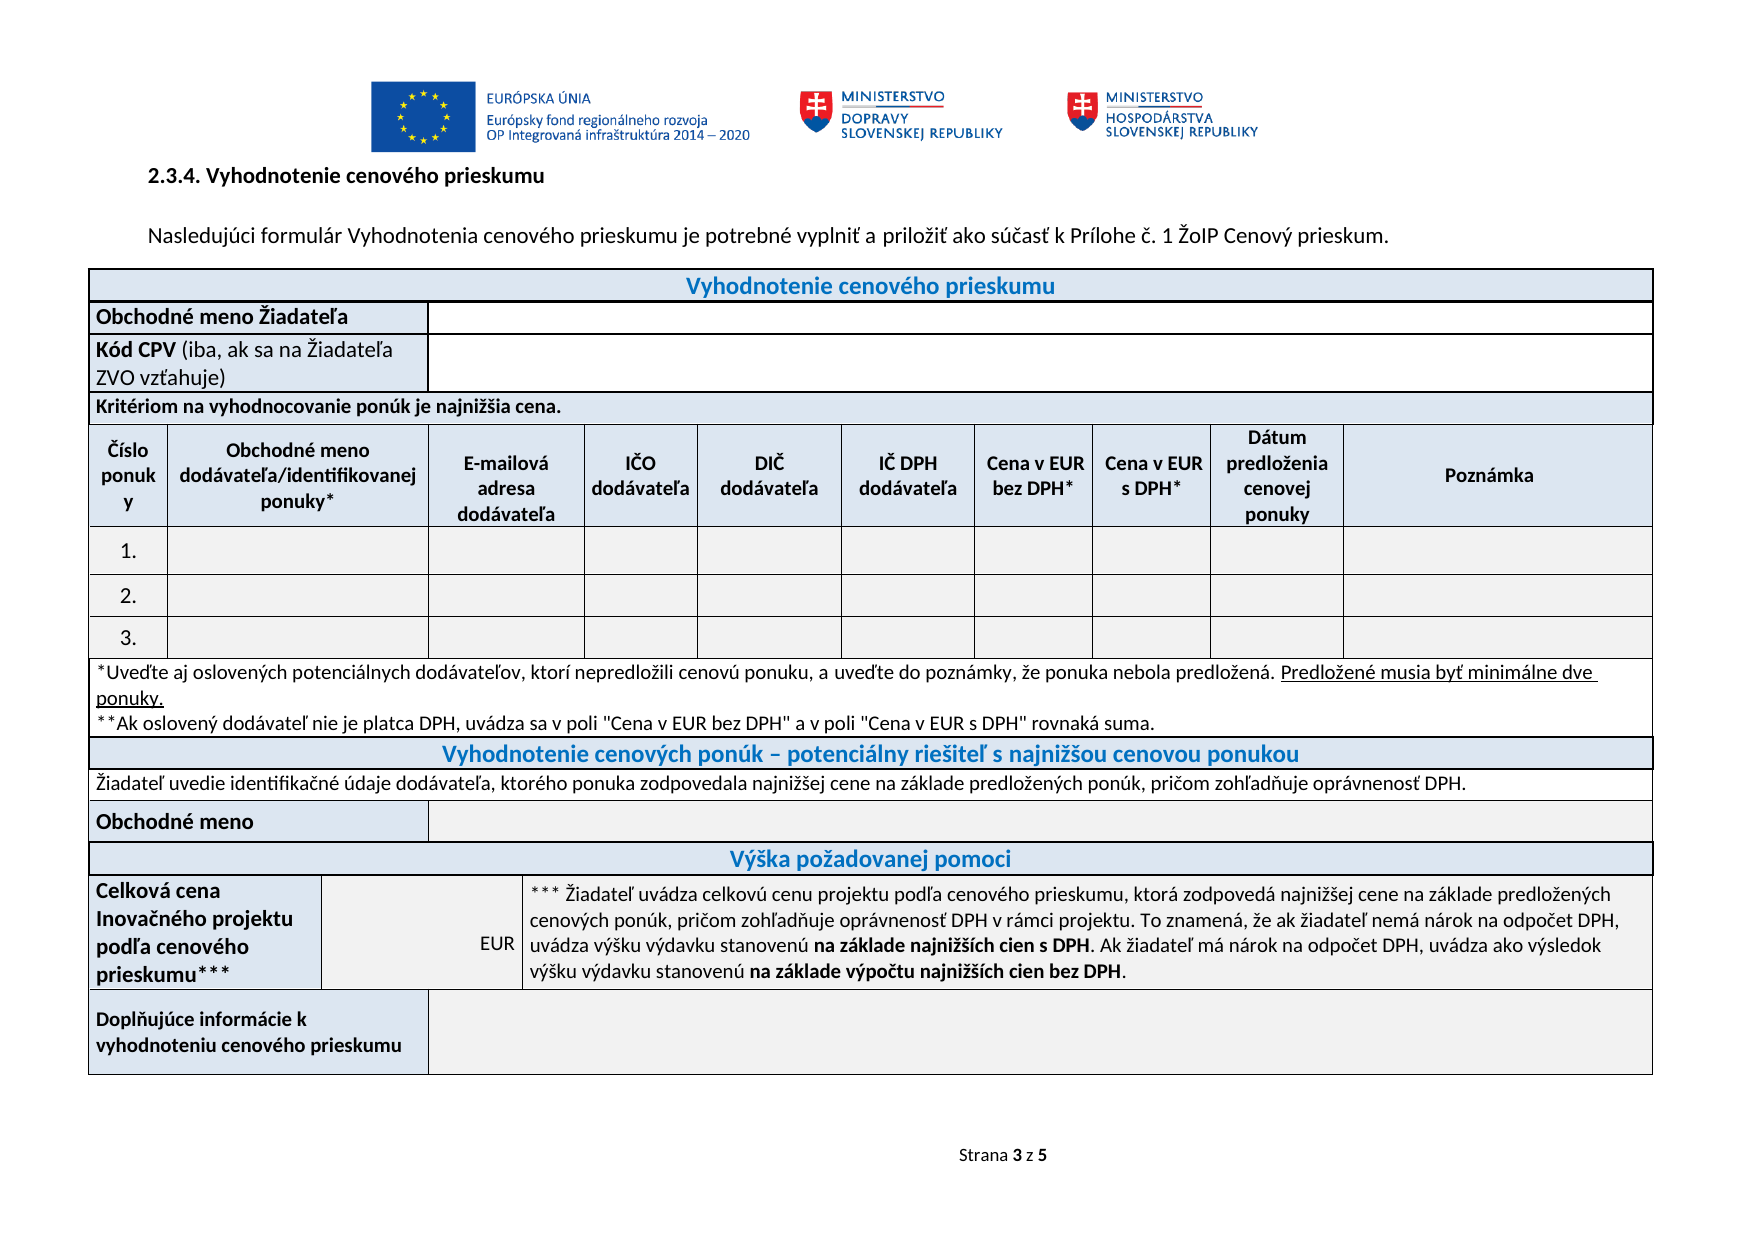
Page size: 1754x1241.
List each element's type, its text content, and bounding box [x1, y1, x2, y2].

table_cell 3. [89, 616, 167, 658]
table_cell [698, 617, 841, 658]
table_cell [975, 527, 1092, 573]
table_cell 2. [89, 574, 167, 616]
table_cell IČ DPH dodávateľa [842, 425, 974, 526]
table_cell [429, 617, 584, 658]
table_cell [1344, 617, 1652, 658]
table_cell DIČ dodávateľa [698, 425, 841, 526]
table_cell [585, 527, 697, 573]
table_cell Cena v EUR s DPH* [1093, 425, 1210, 526]
table_cell [698, 575, 841, 616]
text Nasledujúci formulár Vyhodnotenia cenového prieskumu je potrebné vyplniť a priložiť ako súčasť k Prílohe č. 1 ŽoIP Cenový prieskum. [148, 221, 1503, 249]
table_cell Výška požadovanej pomoci [90, 843, 1652, 874]
table_cell [585, 575, 697, 616]
table_cell Vyhodnotenie cenových ponúk – potenciálny riešiteľ s najnižšou cenovou ponukou [90, 738, 1652, 768]
table_cell Celková cena Inovačného projektu podľa cenového prieskumu*** [89, 876, 321, 988]
table_cell [585, 617, 697, 658]
table_cell [168, 575, 428, 616]
table_cell EUR [322, 876, 522, 988]
table_cell [429, 575, 584, 616]
table_cell [429, 335, 1652, 391]
table_cell [975, 617, 1092, 658]
table_cell Číslo ponuky [89, 425, 167, 526]
table_cell [429, 801, 1652, 841]
table_cell IČO dodávateľa [585, 425, 697, 526]
table_cell Kód CPV (iba, ak sa na Žiadateľa ZVO vzťahuje) [90, 335, 427, 391]
table_cell [429, 527, 584, 573]
table_cell [168, 527, 428, 573]
table_cell [168, 617, 428, 658]
table_cell [842, 527, 974, 573]
table_cell [1093, 617, 1210, 658]
table_cell [1211, 617, 1343, 658]
table_cell Doplňujúce informácie k vyhodnoteniu cenového prieskumu [89, 989, 428, 1074]
table_cell [1344, 575, 1652, 616]
table_cell Kritériom na vyhodnocovanie ponúk je najnižšia cena. [90, 393, 1652, 423]
table_cell [842, 617, 974, 658]
table_cell E-mailová adresa dodávateľa [429, 425, 584, 526]
table_cell [429, 303, 1652, 333]
table_header Vyhodnotenie cenového prieskumu [90, 270, 1652, 300]
table_cell Obchodné meno [89, 800, 428, 841]
table_cell Cena v EUR bez DPH* [975, 425, 1092, 526]
table_cell Žiadateľ uvedie identifikačné údaje dodávateľa, ktorého ponuka zodpovedala najnižšej cene na základe predložených ponúk, pričom zohľadňuje oprávnenosť DPH. [89, 770, 1652, 800]
table_cell *Uveďte aj oslovených potenciálnych dodávateľov, ktorí nepredložili cenovú ponuku, a uveďte do poznámky, že ponuka nebola predložená. Predložené musia byť minimálne dve ponuky. **Ak oslovený dodávateľ nie je platca DPH, uvádza sa v poli "Cena v EUR bez DPH" a v poli "Cena v EUR s DPH" rovnaká suma. [90, 659, 1652, 736]
table_cell [842, 575, 974, 616]
subtitle 2.3.4. Vyhodnotenie cenového prieskumu [148, 161, 1503, 189]
table_cell [429, 990, 1652, 1074]
table_cell Poznámka [1344, 425, 1652, 526]
table_cell [1211, 527, 1343, 573]
table_cell [1093, 527, 1210, 573]
table_cell [1093, 575, 1210, 616]
table_cell 1. [89, 526, 167, 573]
table_cell Dátum predloženia cenovej ponuky [1211, 425, 1343, 526]
table_cell Obchodné meno dodávateľa/identifikovanej ponuky* [168, 425, 428, 526]
table_cell *** Žiadateľ uvádza celkovú cenu projektu podľa cenového prieskumu, ktorá zodpovedá najnižšej cene na základe predložených cenových ponúk, pričom zohľadňuje oprávnenosť DPH v rámci projektu. To znamená, že ak žiadateľ nemá nárok na odpočet DPH, uvádza výšku výdavku stanovenú na základe najnižších cien s DPH. Ak žiadateľ má nárok na odpočet DPH, uvádza ako výsledok výšku výdavku stanovenú na základe výpočtu najnižších cien bez DPH. [523, 876, 1652, 988]
table_cell [1211, 575, 1343, 616]
table_cell [975, 575, 1092, 616]
picture [353, 73, 1298, 158]
table_cell Obchodné meno Žiadateľa [90, 303, 427, 333]
table_cell [698, 527, 841, 573]
table_cell [1344, 527, 1652, 573]
